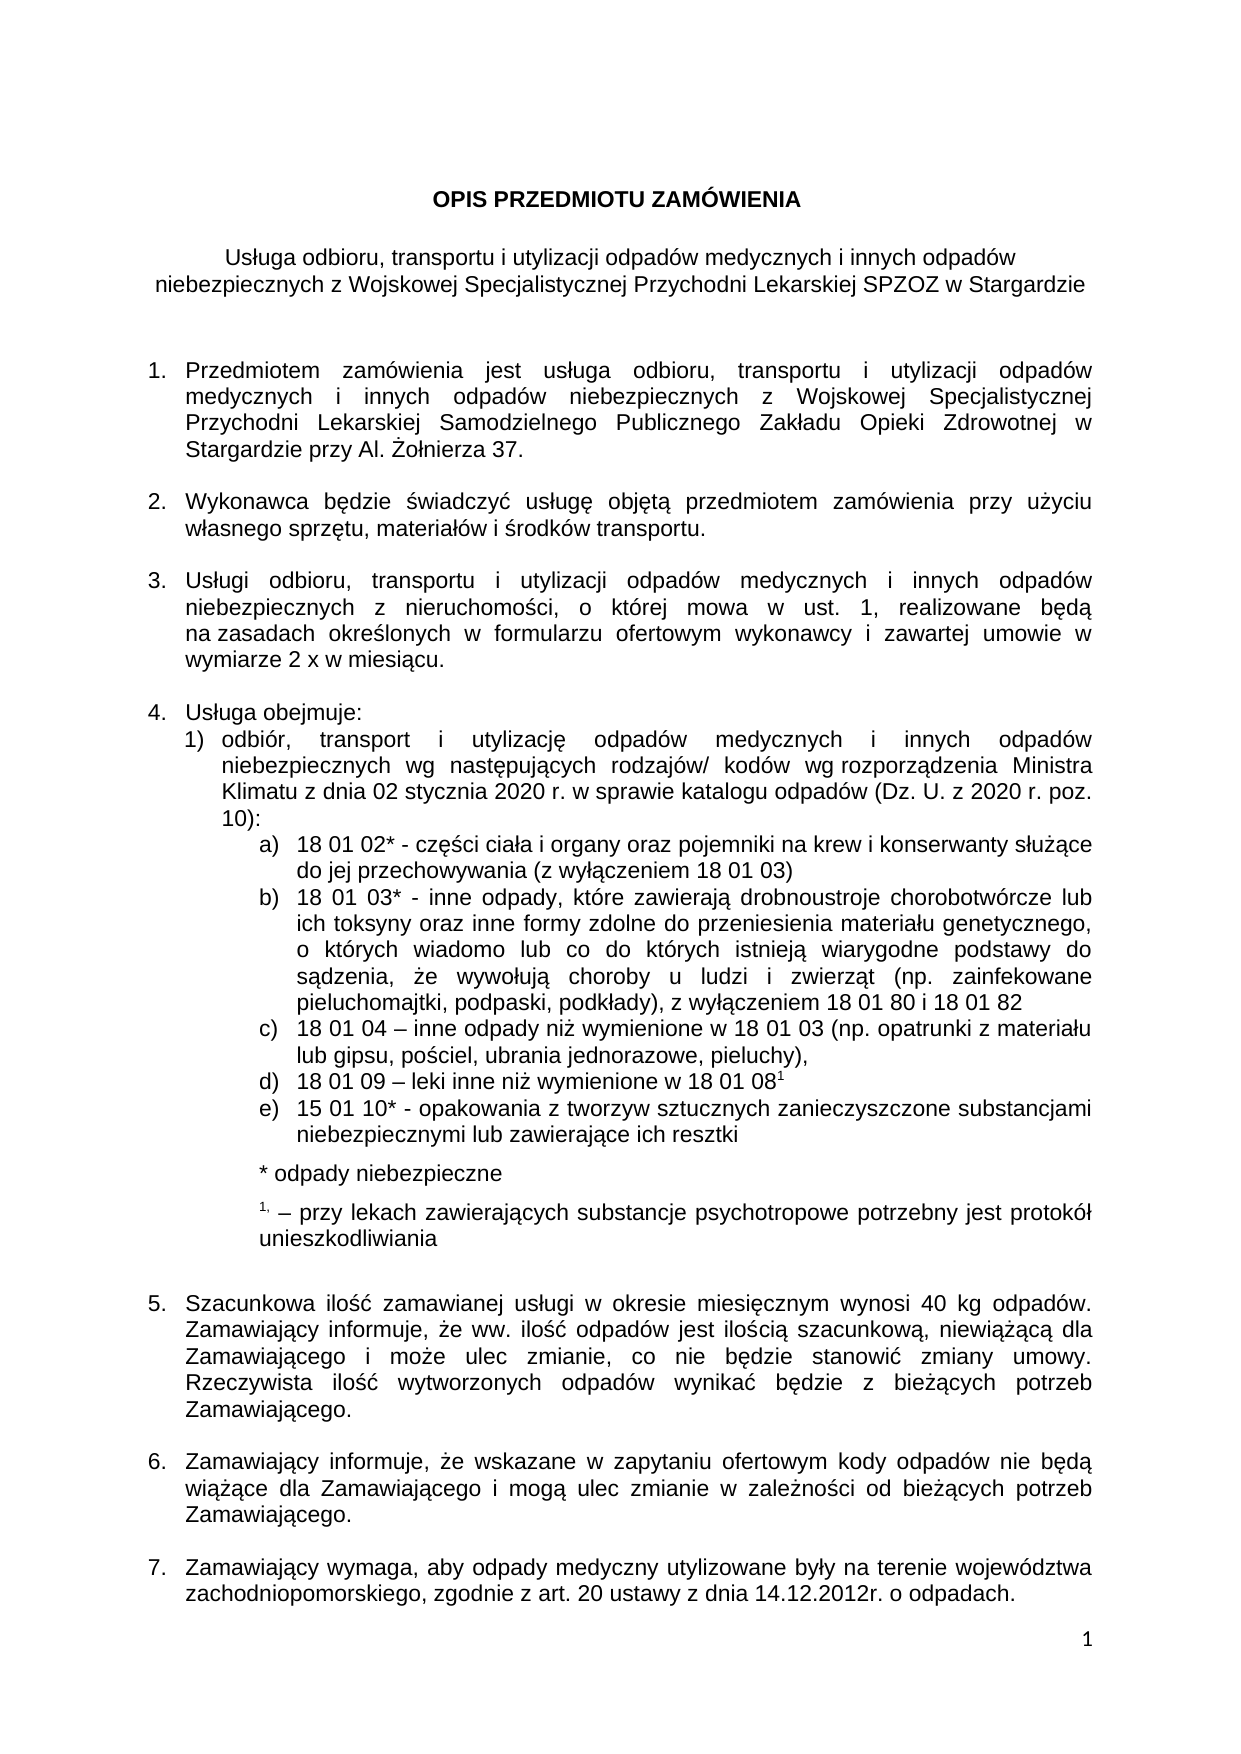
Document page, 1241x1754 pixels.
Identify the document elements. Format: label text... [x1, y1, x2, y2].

list 15 01 10* - opakowania z tworzyw sztucznych zanieczyszczone substancjami niebezpiecznymi lub zawierające ich resztki [259, 1094, 1093, 1147]
text 1, – przy lekach zawierających substancje psychotropowe potrzebny jest protokół unieszkodliwiania [259, 1198, 1093, 1251]
text OPIS PRZEDMIOTU ZAMÓWIENIA [148, 186, 1093, 240]
list Szacunkowa ilość zamawianej usługi w okresie miesięcznym wynosi 40 kg odpadów. Zamawiający informuje, że ww. ilość odpadów jest ilością szacunkową, niewiążącą dla Zamawiającego i może ulec zmianie, co nie będzie stanowić zmiany umowy. Rzeczywista ilość wytworzonych odpadów wynikać będzie z bieżących potrzeb Zamawiającego. [148, 1290, 1093, 1422]
list Przedmiotem zamówienia jest usługa odbioru, transportu i utylizacji odpadów medycznych i innych odpadów niebezpiecznych z Wojskowej Specjalistycznej Przychodni Lekarskiej Samodzielnego Publicznego Zakładu Opieki Zdrowotnej w Stargardzie przy Al. Żołnierza 37. [148, 357, 1093, 462]
text * odpady niebezpieczne [259, 1160, 1093, 1186]
list Zamawiający wymaga, aby odpady medyczny utylizowane były na terenie województwa zachodniopomorskiego, zgodnie z art. 20 ustawy z dnia 14.12.2012r. o odpadach. [148, 1554, 1093, 1606]
list Usługa obejmuje: [148, 699, 1093, 726]
list 18 01 02* - części ciała i organy oraz pojemniki na krew i konserwanty służące do jej przechowywania (z wyłączeniem 18 01 03) [259, 831, 1093, 884]
list 18 01 09 – leki inne niż wymienione w 18 01 081 [259, 1068, 1093, 1094]
text Usługa odbioru, transportu i utylizacji odpadów medycznych i innych odpadów niebezpiecznych z Wojskowej Specjalistycznej Przychodni Lekarskiej SPZOZ w Stargardzie [148, 244, 1093, 297]
list 18 01 04 – inne odpady niż wymienione w 18 01 03 (np. opatrunki z materiału lub gipsu, pościel, ubrania jednorazowe, pieluchy), [259, 1015, 1093, 1068]
list 18 01 03* - inne odpady, które zawierają drobnoustroje chorobotwórcze lub ich toksyny oraz inne formy zdolne do przeniesienia materiału genetycznego, o których wiadomo lub co do których istnieją wiarygodne podstawy do sądzenia, że wywołują choroby u ludzi i zwierząt (np. zainfekowane pieluchomajtki, podpaski, podkłady), z wyłączeniem 18 01 80 i 18 01 82 [259, 884, 1093, 1015]
list Wykonawca będzie świadczyć usługę objętą przedmiotem zamówienia przy użyciu własnego sprzętu, materiałów i środków transportu. [148, 488, 1093, 541]
list odbiór, transport i utylizację odpadów medycznych i innych odpadów niebezpiecznych wg następujących rodzajów/ kodów wg rozporządzenia Ministra Klimatu z dnia 02 stycznia 2020 r. w sprawie katalogu odpadów (Dz. U. z 2020 r. poz. 10): [184, 726, 1093, 831]
list Zamawiający informuje, że wskazane w zapytaniu ofertowym kody odpadów nie będą wiążące dla Zamawiającego i mogą ulec zmianie w zależności od bieżących potrzeb Zamawiającego. [148, 1448, 1093, 1527]
list Usługi odbioru, transportu i utylizacji odpadów medycznych i innych odpadów niebezpiecznych z nieruchomości, o której mowa w ust. 1, realizowane będą na zasadach określonych w formularzu ofertowym wykonawcy i zawartej umowie w wymiarze 2 x w miesiącu. [148, 567, 1093, 673]
